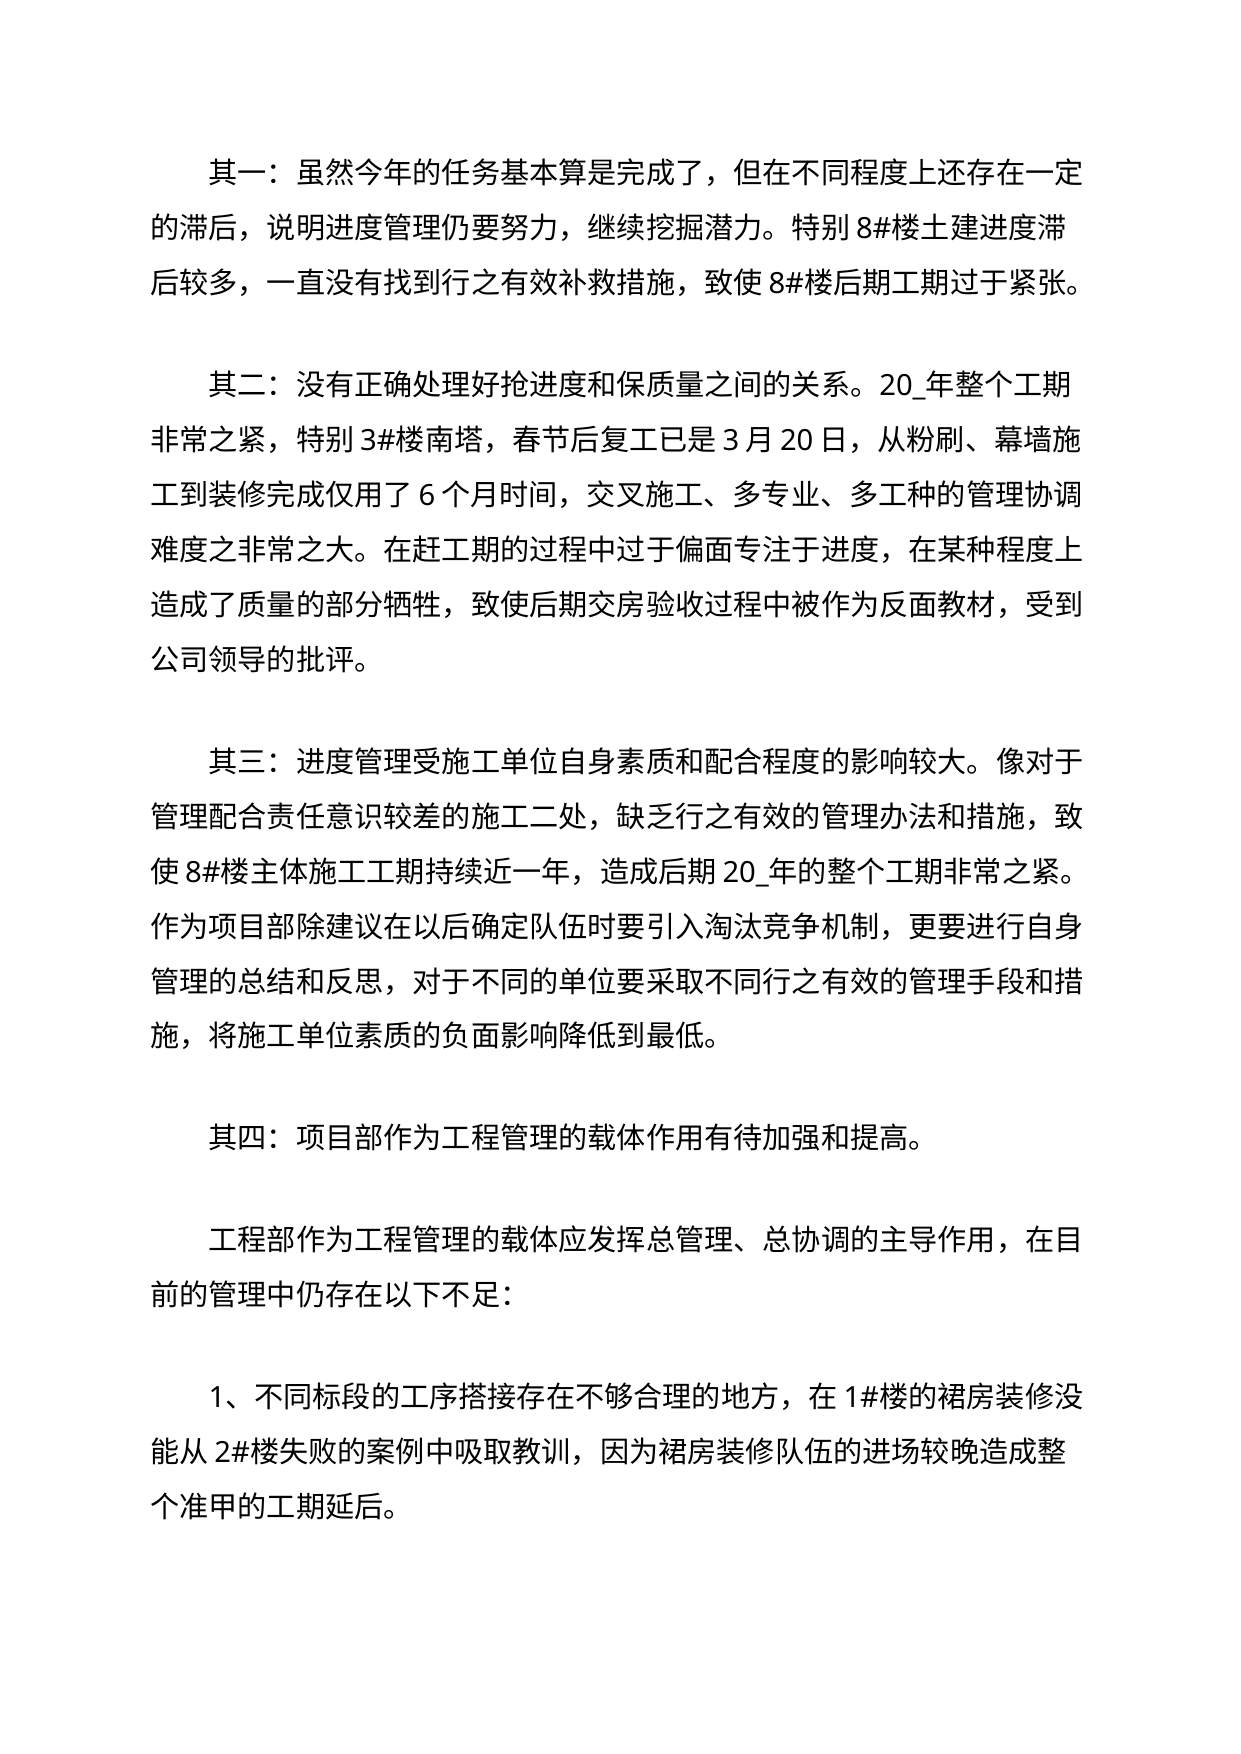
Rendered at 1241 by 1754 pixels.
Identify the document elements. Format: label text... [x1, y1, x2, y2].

text 1、不同标段的工序搭接存在不够合理的地方，在1#楼的裙房装修没能从2#楼失败的案例中吸取教训，因为裙房装修队伍的进场较晚造成整个准甲的工期延后。 [150, 1373, 1090, 1526]
text 其三：进度管理受施工单位自身素质和配合程度的影响较大。像对于管理配合责任意识较差的施工二处，缺乏行之有效的管理办法和措施，致使8#楼主体施工工期持续近一年，造成后期20_年的整个工期非常之紧。作为项目部除建议在以后确定队伍时要引入淘汰竞争机制，更要进行自身管理的总结和反思，对于不同的单位要采取不同行之有效的管理手段和措施，将施工单位素质的负面影响降低到最低。 [150, 738, 1090, 1055]
text 其一：虽然今年的任务基本算是完成了，但在不同程度上还存在一定的滞后，说明进度管理仍要努力，继续挖掘潜力。特别8#楼土建进度滞后较多，一直没有找到行之有效补救措施，致使8#楼后期工期过于紧张。 [150, 150, 1090, 302]
text 其四：项目部作为工程管理的载体作用有待加强和提高。 [150, 1115, 1090, 1157]
text 工程部作为工程管理的载体应发挥总管理、总协调的主导作用，在目前的管理中仍存在以下不足： [150, 1217, 1090, 1314]
text 其二：没有正确处理好抢进度和保质量之间的关系。20_年整个工期非常之紧，特别3#楼南塔，春节后复工已是3月20日，从粉刷、幕墙施工到装修完成仅用了6个月时间，交叉施工、多专业、多工种的管理协调难度之非常之大。在赶工期的过程中过于偏面专注于进度，在某种程度上造成了质量的部分牺牲，致使后期交房验收过程中被作为反面教材，受到公司领导的批评。 [150, 362, 1090, 679]
